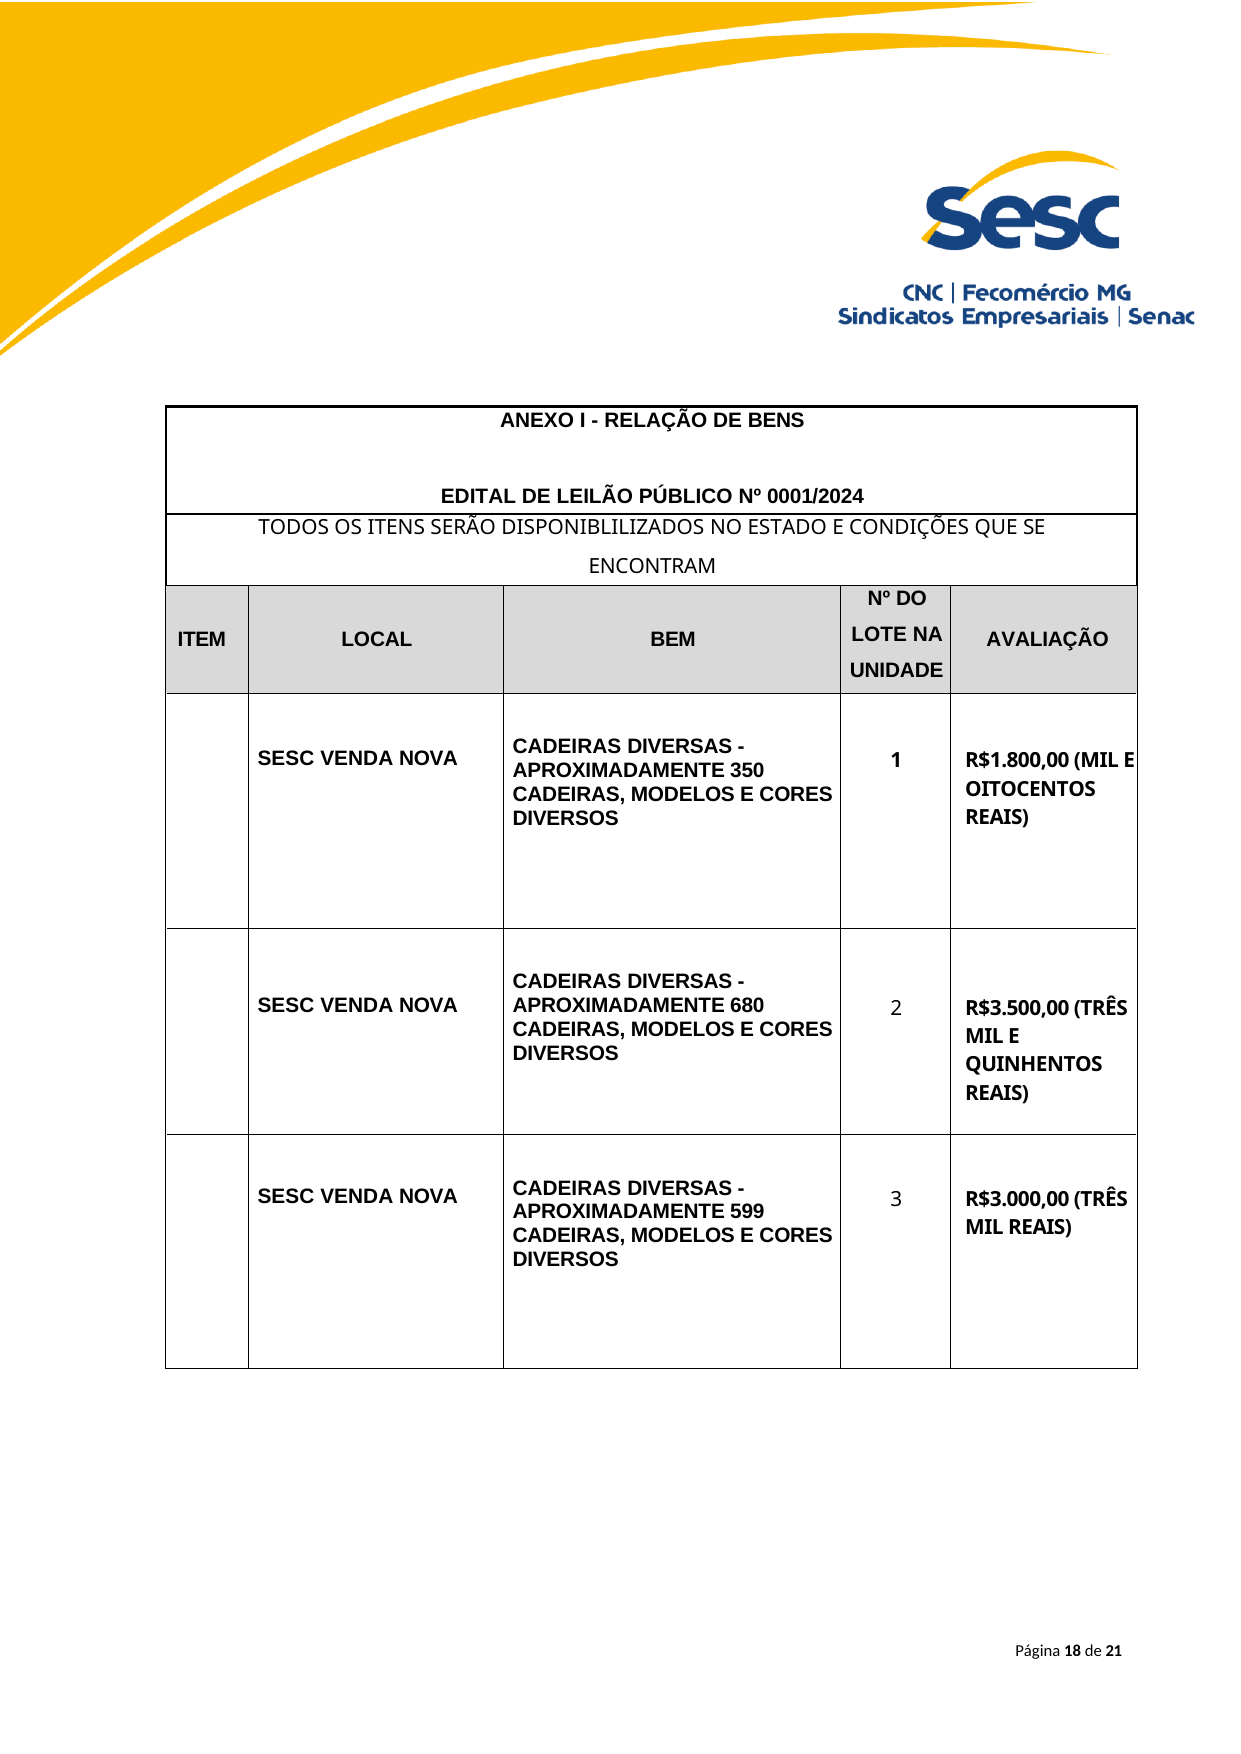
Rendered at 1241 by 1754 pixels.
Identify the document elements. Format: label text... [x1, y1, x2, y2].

table_cell R$3.000,00 (TRÊS MIL REAIS) [951, 1134, 1137, 1368]
table_cell Nº DO LOTE NA UNIDADE [841, 586, 950, 693]
table_cell [166, 928, 248, 1134]
table_cell TODOS OS ITENS SERÃO DISPONIBLILIZADOS NO ESTADO E CONDIÇÕES QUE SE ENCONTRAM [167, 515, 1136, 585]
table_header ANEXO I - RELAÇÃO DE BENS EDITAL DE LEILÃO PÚBLICO Nº 0001/2024 [167, 408, 1136, 513]
table_cell R$1.800,00 (MIL E OITOCENTOS REAIS) [951, 693, 1137, 928]
table_cell CADEIRAS DIVERSAS - APROXIMADAMENTE 599 CADEIRAS, MODELOS E CORES DIVERSOS [504, 1135, 840, 1368]
table_cell CADEIRAS DIVERSAS - APROXIMADAMENTE 350 CADEIRAS, MODELOS E CORES DIVERSOS [504, 694, 840, 928]
table_cell ITEM [166, 586, 248, 693]
table_cell 2 [841, 929, 950, 1134]
table_cell SESC VENDA NOVA [249, 929, 503, 1134]
table_cell [166, 1134, 248, 1368]
table_cell BEM [504, 586, 840, 693]
table_cell 3 [841, 1135, 950, 1368]
picture [0, 2, 1195, 356]
table_cell SESC VENDA NOVA [249, 1135, 503, 1368]
table_cell 1 [841, 694, 950, 928]
table_cell CADEIRAS DIVERSAS - APROXIMADAMENTE 680 CADEIRAS, MODELOS E CORES DIVERSOS [504, 929, 840, 1134]
table_cell [166, 693, 248, 928]
table_cell SESC VENDA NOVA [249, 694, 503, 928]
table_cell LOCAL [249, 586, 503, 693]
table_cell R$3.500,00 (TRÊS MIL E QUINHENTOS REAIS) [951, 928, 1137, 1134]
table_cell AVALIAÇÃO [951, 586, 1137, 693]
